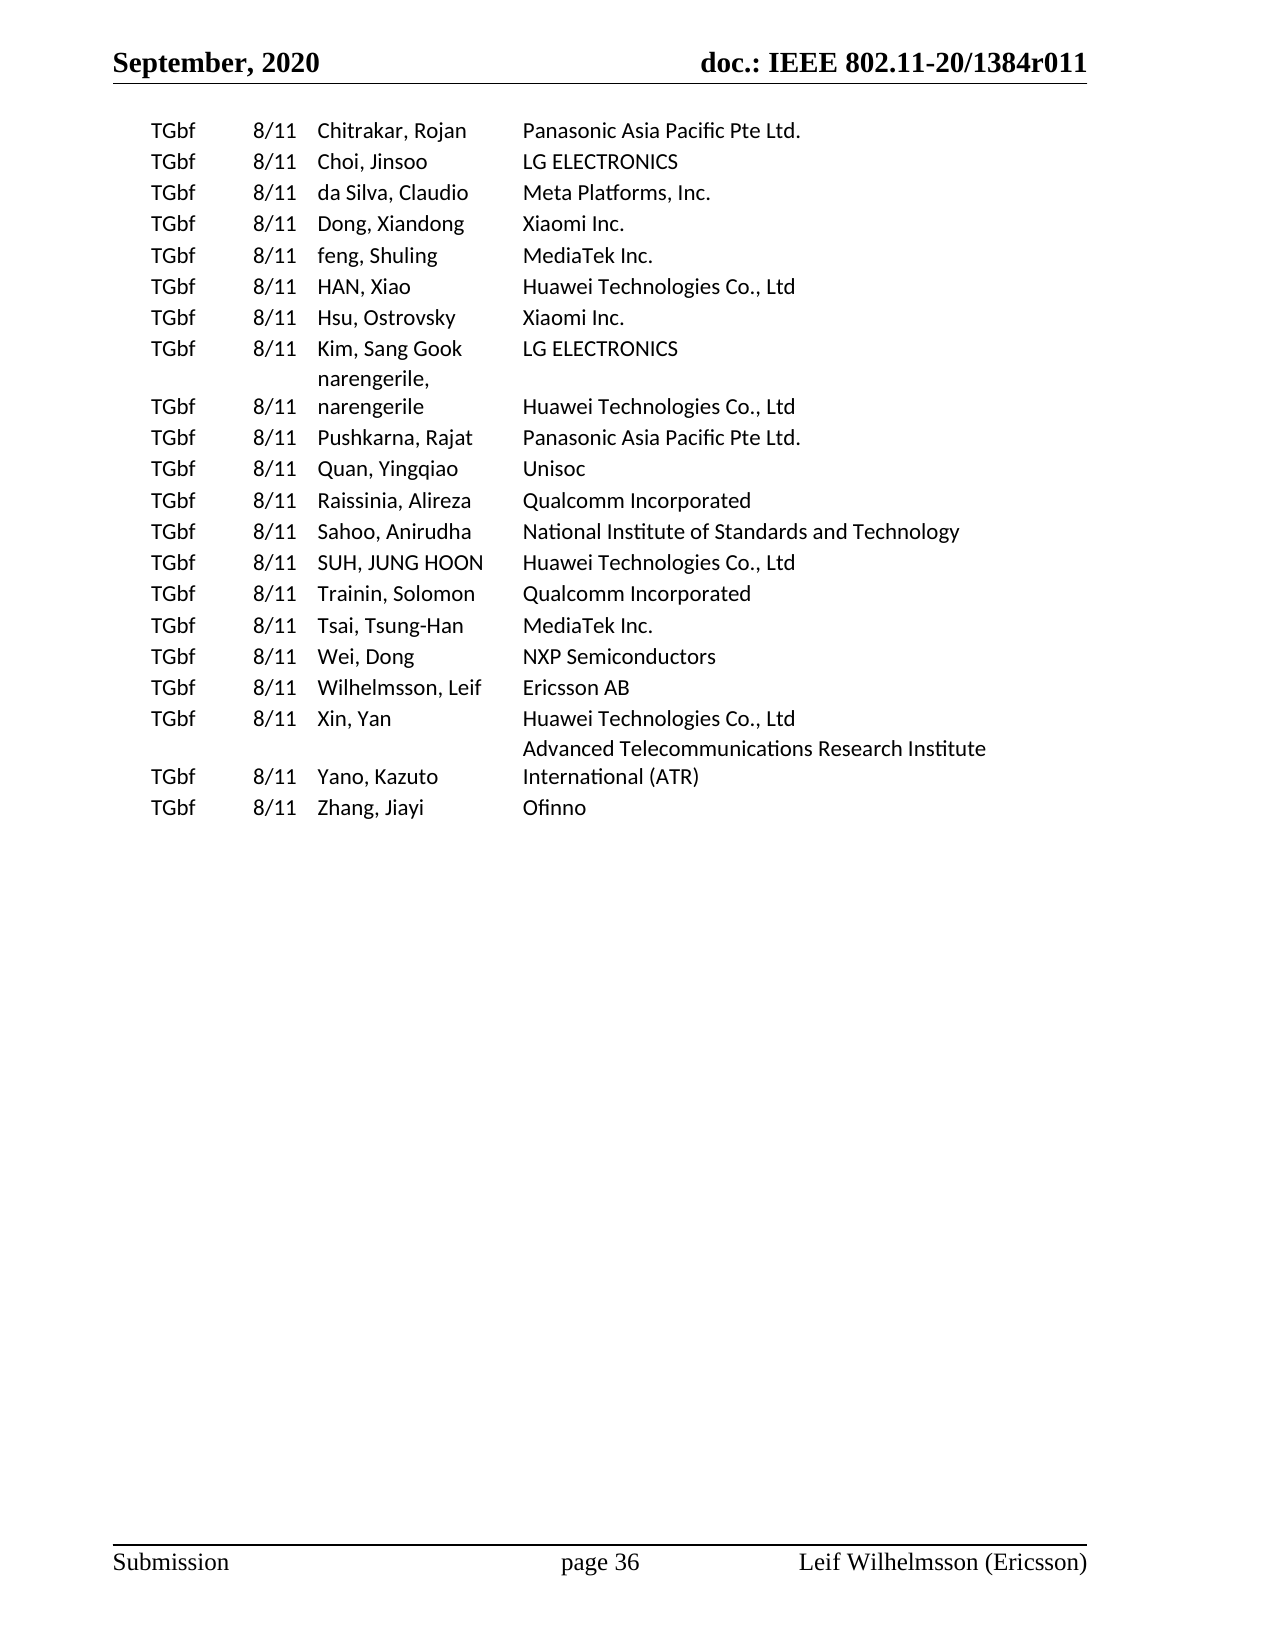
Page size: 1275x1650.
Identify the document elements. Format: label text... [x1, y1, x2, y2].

table_cell 8/11 [234, 608, 316, 639]
table_cell 8/11 [234, 420, 316, 451]
table_cell TGbf [113, 670, 234, 701]
table_cell LG ELECTRONICS [521, 144, 1017, 175]
table_cell 8/11 [234, 639, 316, 670]
table_cell MediaTek Inc. [521, 608, 1017, 639]
table_cell 8/11 [234, 175, 316, 206]
table_cell 8/11 [234, 451, 316, 483]
table_cell 8/11 [234, 514, 316, 545]
table_cell 8/11 [234, 733, 316, 790]
table_cell Qualcomm Incorporated [521, 483, 1017, 514]
table_cell Dong, Xiandong [316, 206, 521, 237]
table_cell Sahoo, Anirudha [316, 514, 521, 545]
table_cell TGbf [113, 175, 234, 206]
table_cell Meta Platforms, Inc. [521, 175, 1017, 206]
table_cell Huawei Technologies Co., Ltd [521, 545, 1017, 576]
table_cell TGbf [113, 206, 234, 237]
table_cell Xiaomi Inc. [521, 206, 1017, 237]
table_cell Kim, Sang Gook [316, 331, 521, 362]
table_cell 8/11 [234, 483, 316, 514]
table_cell Huawei Technologies Co., Ltd [521, 363, 1017, 420]
table_cell Huawei Technologies Co., Ltd [521, 269, 1017, 300]
table_cell da Silva, Claudio [316, 175, 521, 206]
table_cell HAN, Xiao [316, 269, 521, 300]
table_cell TGbf [113, 451, 234, 483]
table_cell Panasonic Asia Pacific Pte Ltd. [521, 420, 1017, 451]
table_cell TGbf [113, 238, 234, 269]
table_cell Wei, Dong [316, 639, 521, 670]
table_cell TGbf [113, 790, 234, 821]
table_cell TGbf [113, 144, 234, 175]
table_cell Yano, Kazuto [316, 733, 521, 790]
table_cell 8/11 [234, 545, 316, 576]
table_cell 8/11 [234, 790, 316, 821]
table_cell Ofinno [521, 790, 1017, 821]
table_cell 8/11 [234, 144, 316, 175]
table_cell Advanced Telecommunications Research Institute International (ATR) [521, 733, 1017, 790]
table_cell TGbf [113, 545, 234, 576]
table_cell TGbf [113, 608, 234, 639]
table_cell TGbf [113, 331, 234, 362]
table_cell TGbf [113, 639, 234, 670]
table_cell Xiaomi Inc. [521, 300, 1017, 331]
table_cell TGbf [113, 483, 234, 514]
table_cell NXP Semiconductors [521, 639, 1017, 670]
table_cell TGbf [113, 113, 234, 144]
table_cell National Institute of Standards and Technology [521, 514, 1017, 545]
table_cell SUH, JUNG HOON [316, 545, 521, 576]
table_cell TGbf [113, 701, 234, 733]
table_cell TGbf [113, 363, 234, 420]
table_cell TGbf [113, 300, 234, 331]
table_cell Trainin, Solomon [316, 576, 521, 608]
table_cell 8/11 [234, 300, 316, 331]
table_cell 8/11 [234, 363, 316, 420]
table_cell Panasonic Asia Pacific Pte Ltd. [521, 113, 1017, 144]
table_cell TGbf [113, 514, 234, 545]
table_cell narengerile, narengerile [316, 363, 521, 420]
table_cell Tsai, Tsung-Han [316, 608, 521, 639]
table_cell Ericsson AB [521, 670, 1017, 701]
table_cell Xin, Yan [316, 701, 521, 733]
table_cell 8/11 [234, 701, 316, 733]
table_cell Choi, Jinsoo [316, 144, 521, 175]
table_cell 8/11 [234, 576, 316, 608]
table_cell Wilhelmsson, Leif [316, 670, 521, 701]
table_cell Huawei Technologies Co., Ltd [521, 701, 1017, 733]
table_cell 8/11 [234, 670, 316, 701]
table_cell Chitrakar, Rojan [316, 113, 521, 144]
table_cell Quan, Yingqiao [316, 451, 521, 483]
table_cell Pushkarna, Rajat [316, 420, 521, 451]
table_cell 8/11 [234, 331, 316, 362]
table_cell Qualcomm Incorporated [521, 576, 1017, 608]
table_cell 8/11 [234, 113, 316, 144]
table_cell 8/11 [234, 206, 316, 237]
table_cell TGbf [113, 576, 234, 608]
table_cell feng, Shuling [316, 238, 521, 269]
table_cell Hsu, Ostrovsky [316, 300, 521, 331]
table_cell 8/11 [234, 238, 316, 269]
table_cell Raissinia, Alireza [316, 483, 521, 514]
table_cell MediaTek Inc. [521, 238, 1017, 269]
table_cell LG ELECTRONICS [521, 331, 1017, 362]
table_cell Unisoc [521, 451, 1017, 483]
table_cell TGbf [113, 420, 234, 451]
table_cell TGbf [113, 269, 234, 300]
table_cell TGbf [113, 733, 234, 790]
table_cell Zhang, Jiayi [316, 790, 521, 821]
table_cell 8/11 [234, 269, 316, 300]
